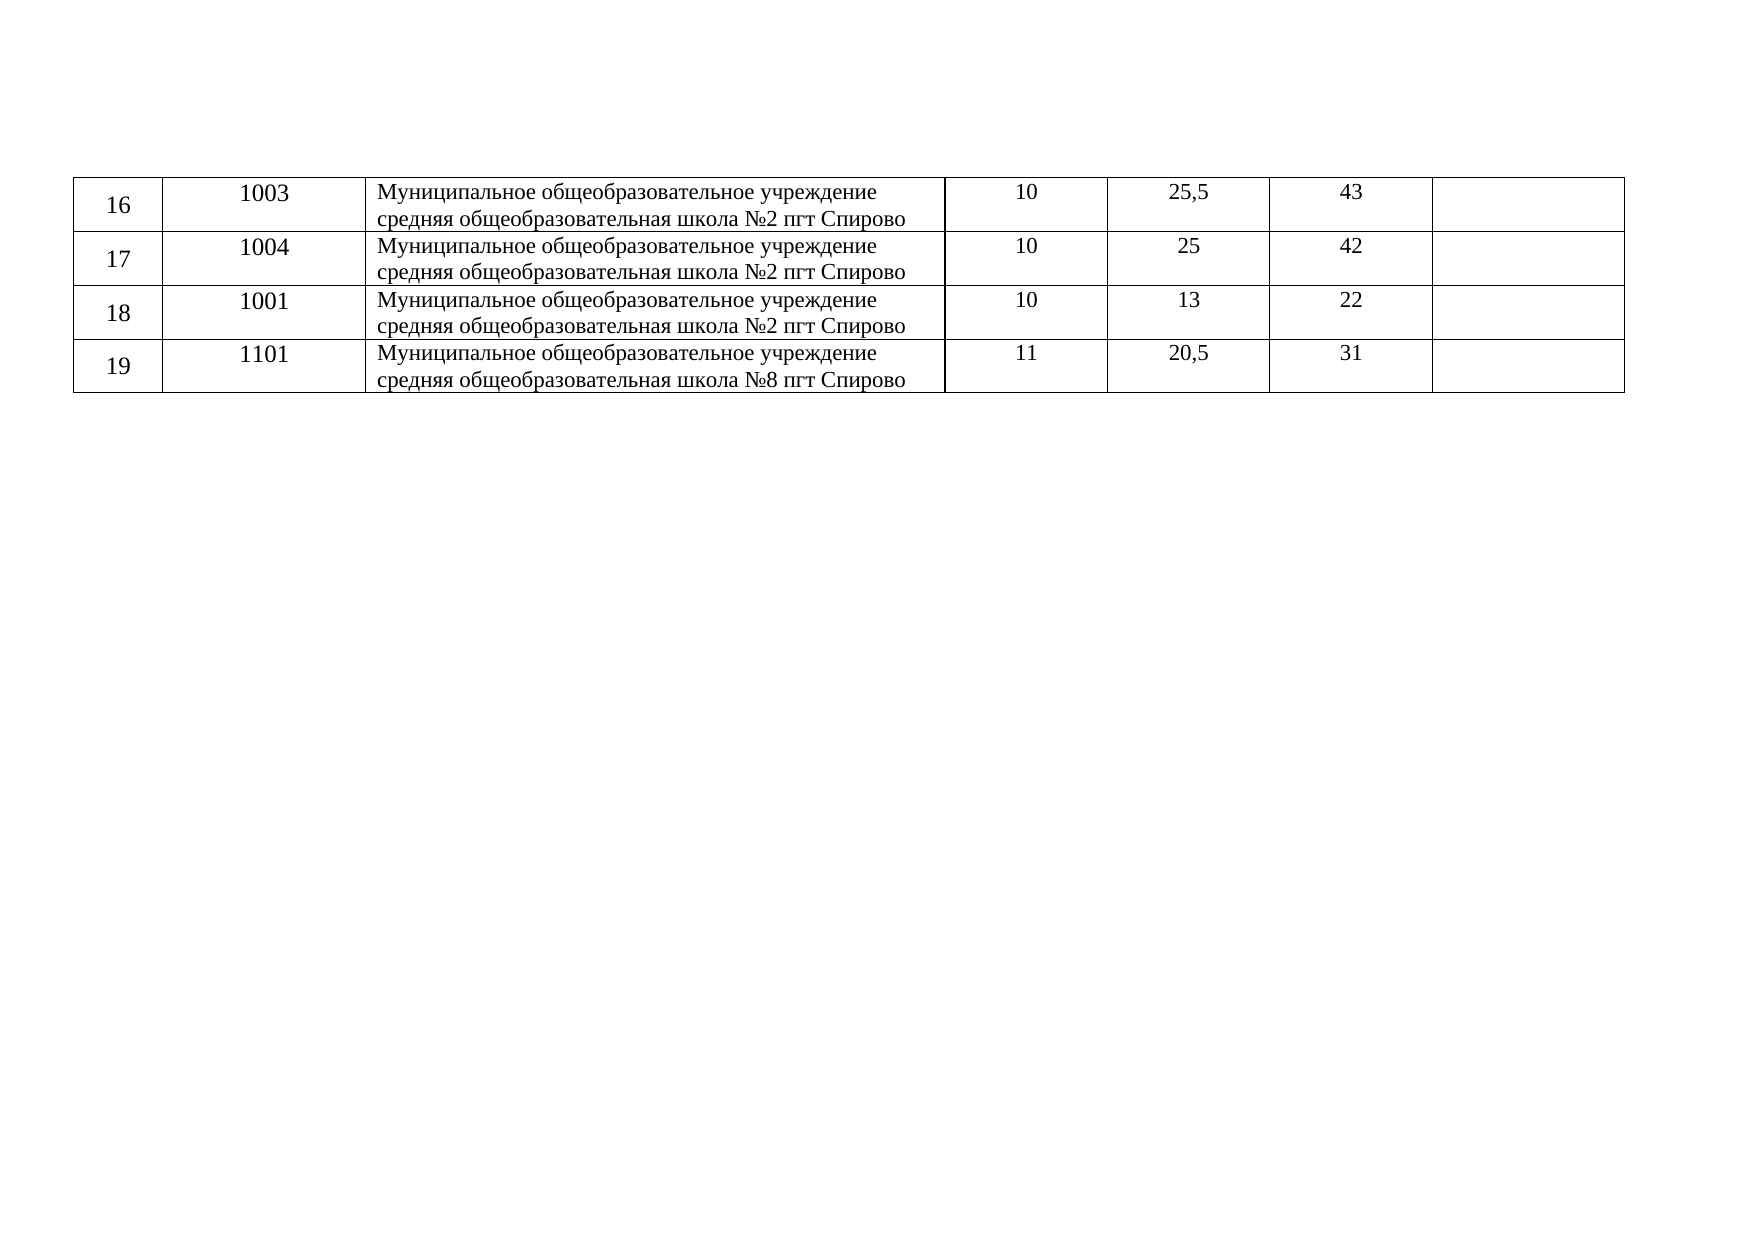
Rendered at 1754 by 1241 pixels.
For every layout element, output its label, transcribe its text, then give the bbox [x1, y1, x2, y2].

table_cell 25 [1108, 232, 1269, 285]
table_cell 20,5 [1108, 340, 1269, 392]
table_cell 1101 [163, 340, 365, 392]
table_cell 10 [946, 286, 1107, 338]
table_cell 1003 [163, 178, 365, 231]
table_cell 17 [74, 232, 162, 285]
table_cell 43 [1270, 178, 1432, 231]
table_cell 1001 [163, 286, 365, 338]
table_cell 10 [946, 178, 1107, 231]
table_cell 13 [1108, 286, 1269, 338]
table_cell Муниципальное общеобразовательное учреждение средняя общеобразовательная школа №8 пгт Спирово [366, 340, 944, 392]
table_cell 19 [74, 340, 162, 392]
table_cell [366, 178, 944, 231]
table_cell 42 [1270, 232, 1432, 285]
table_cell 31 [1270, 340, 1432, 392]
table_cell 10 [946, 232, 1107, 285]
table_cell [1433, 340, 1624, 392]
table_cell 18 [74, 286, 162, 338]
table_cell [1433, 286, 1624, 338]
table_cell 11 [946, 340, 1107, 392]
table_cell 16 [74, 178, 162, 231]
table_cell 22 [1270, 286, 1432, 338]
table_cell 25,5 [1108, 178, 1269, 231]
table_cell 1004 [163, 232, 365, 285]
table_cell [1433, 232, 1624, 285]
table_cell Муниципальное общеобразовательное учреждение средняя общеобразовательная школа №2 пгт Спирово [366, 286, 944, 338]
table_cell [366, 232, 944, 285]
table_cell [1433, 178, 1624, 231]
